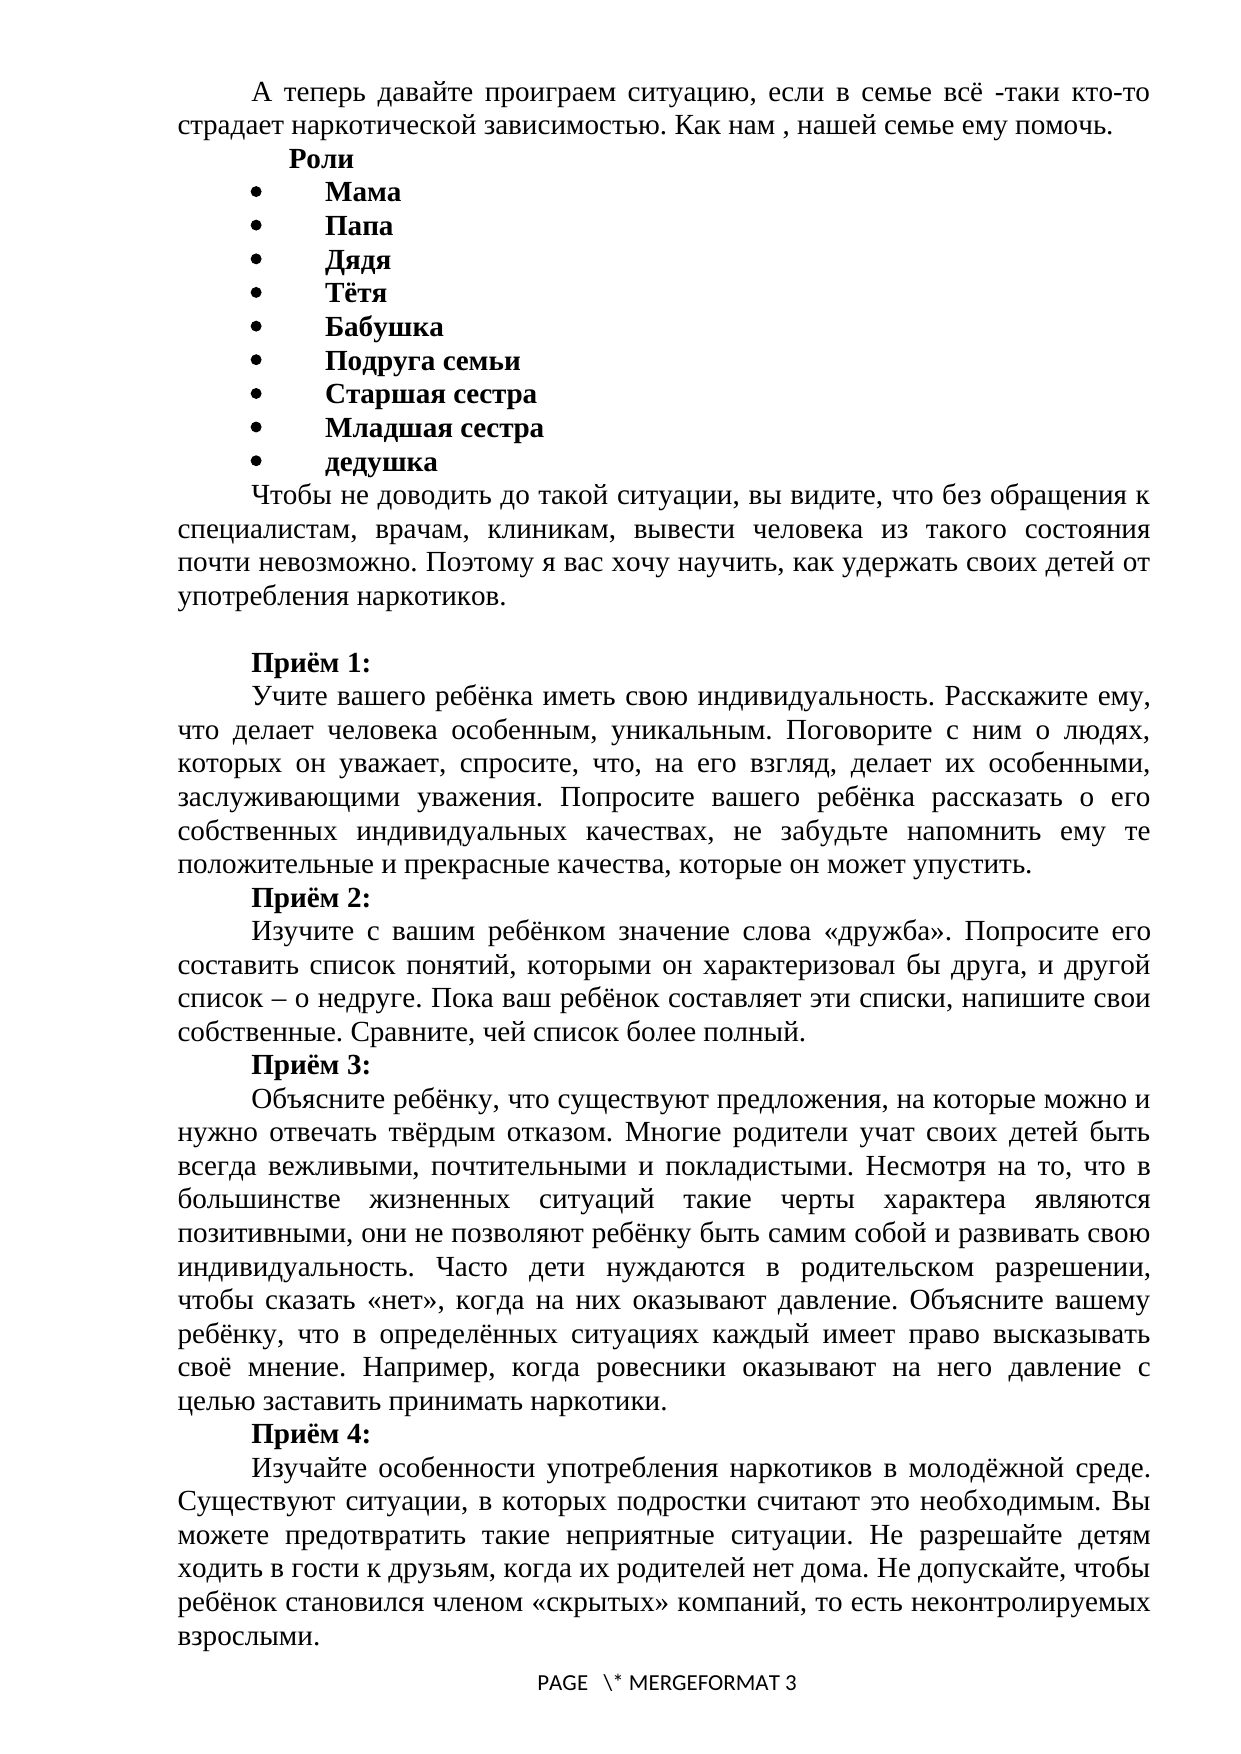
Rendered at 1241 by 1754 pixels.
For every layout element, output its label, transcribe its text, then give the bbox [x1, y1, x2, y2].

text Учите вашего ребёнка иметь свою индивидуальность. Расскажите ему, что делает человека особенным, уникальным. Поговорите с ним о людях, которых он уважает, спросите, что, на его взгляд, делает их особенными, заслуживающими уважения. Попросите вашего ребёнка рассказать о его собственных индивидуальных качествах, не забудьте напомнить ему те положительные и прекрасные качества, которые он может упустить. [177, 678, 1152, 880]
text Изучайте особенности употребления наркотиков в молодёжной среде. Существуют ситуации, в которых подростки считают это необходимым. Вы можете предотвратить такие неприятные ситуации. Не разрешайте детям ходить в гости к друзьям, когда их родителей нет дома. Не допускайте, чтобы ребёнок становился членом «скрытых» компаний, то есть неконтролируемых взрослыми. [177, 1450, 1152, 1651]
list Младшая сестра [177, 410, 1152, 444]
list Старшая сестра [177, 376, 1152, 410]
list Мама [177, 174, 1152, 208]
text Объясните ребёнку, что существуют предложения, на которые можно и нужно отвечать твёрдым отказом. Многие родители учат своих детей быть всегда вежливыми, почтительными и покладистыми. Несмотря на то, что в большинстве жизненных ситуаций такие черты характера являются позитивными, они не позволяют ребёнку быть самим собой и развивать свою индивидуальность. Часто дети нуждаются в родительском разрешении, чтобы сказать «нет», когда на них оказывают давление. Объясните вашему ребёнку, что в определённых ситуациях каждый имеет право высказывать своё мнение. Например, когда ровесники оказывают на него давление с целью заставить принимать наркотики. [177, 1081, 1152, 1416]
text Изучите с вашим ребёнком значение слова «дружба». Попросите его составить список понятий, которыми он характеризовал бы друга, и другой список – о недруге. Пока ваш ребёнок составляет эти списки, напишите свои собственные. Сравните, чей список более полный. [177, 913, 1152, 1047]
text Приём 4: [177, 1416, 1152, 1450]
text Приём 1: [177, 645, 1152, 678]
text Приём 2: [177, 880, 1152, 913]
list Дядя [177, 242, 1152, 275]
list Подруга семьи [177, 343, 1152, 376]
text А теперь давайте проиграем ситуацию, если в семье всё -таки кто-то страдает наркотической зависимостью. Как нам , нашей семье ему помочь. [177, 74, 1152, 141]
text Роли [215, 141, 1152, 174]
list Бабушка [177, 309, 1152, 343]
list Тётя [177, 275, 1152, 309]
text Чтобы не доводить до такой ситуации, вы видите, что без обращения к специалистам, врачам, клиникам, вывести человека из такого состояния почти невозможно. Поэтому я вас хочу научить, как удержать своих детей от употребления наркотиков. [177, 477, 1152, 611]
list Папа [177, 208, 1152, 242]
list дедушка [177, 444, 1152, 477]
text Приём 3: [177, 1047, 1152, 1081]
